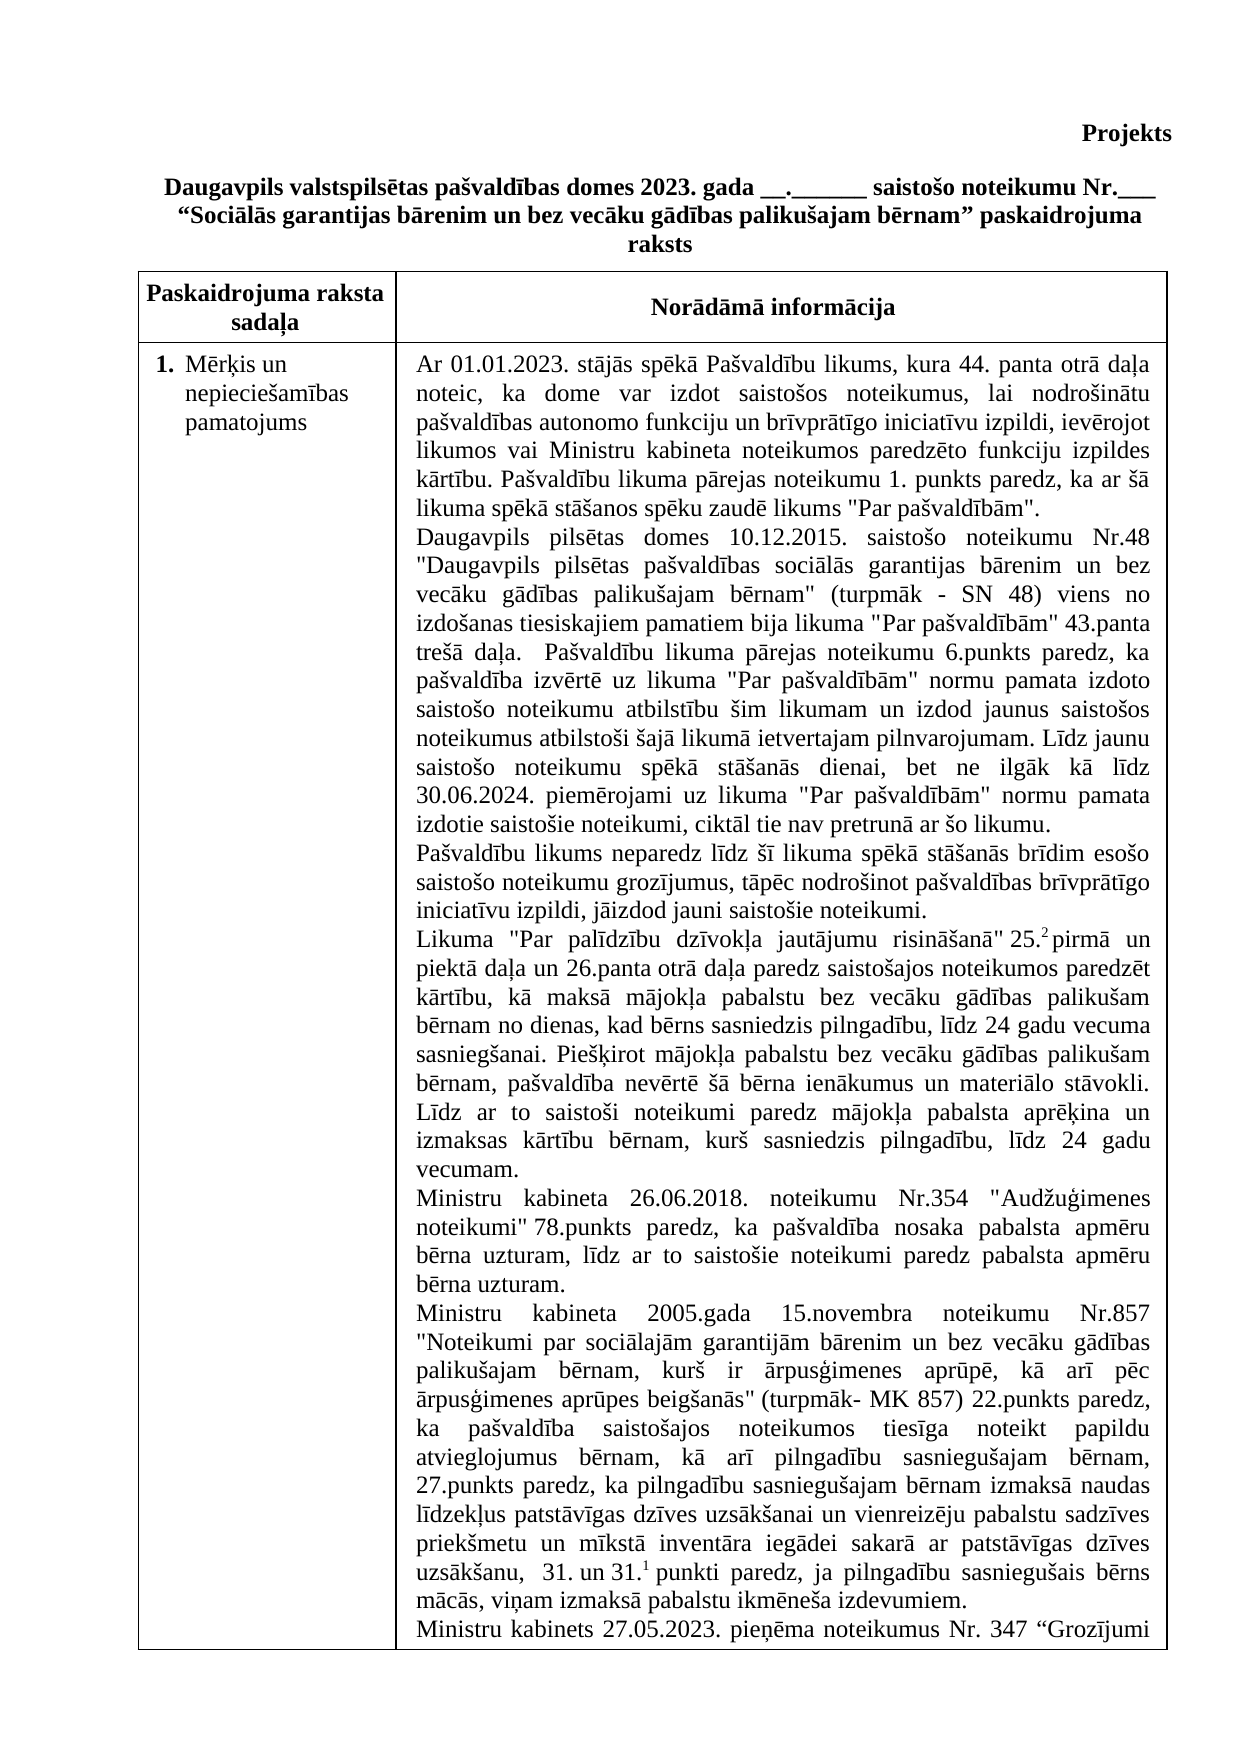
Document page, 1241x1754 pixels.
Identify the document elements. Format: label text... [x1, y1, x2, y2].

table_header Paskaidrojuma raksta sadaļa [139, 272, 395, 342]
text Projekts [148, 118, 1172, 147]
text Daugavpils valstspilsētas pašvaldības domes 2023. gada __.______ saistošo noteikumu Nr.___ “Sociālās garantijas bārenim un bez vecāku gādības palikušajam bērnam” paskaidrojuma raksts [148, 172, 1172, 258]
table_header Norādāmā informācija [397, 272, 1166, 342]
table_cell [397, 343, 1166, 1649]
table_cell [139, 343, 395, 1649]
